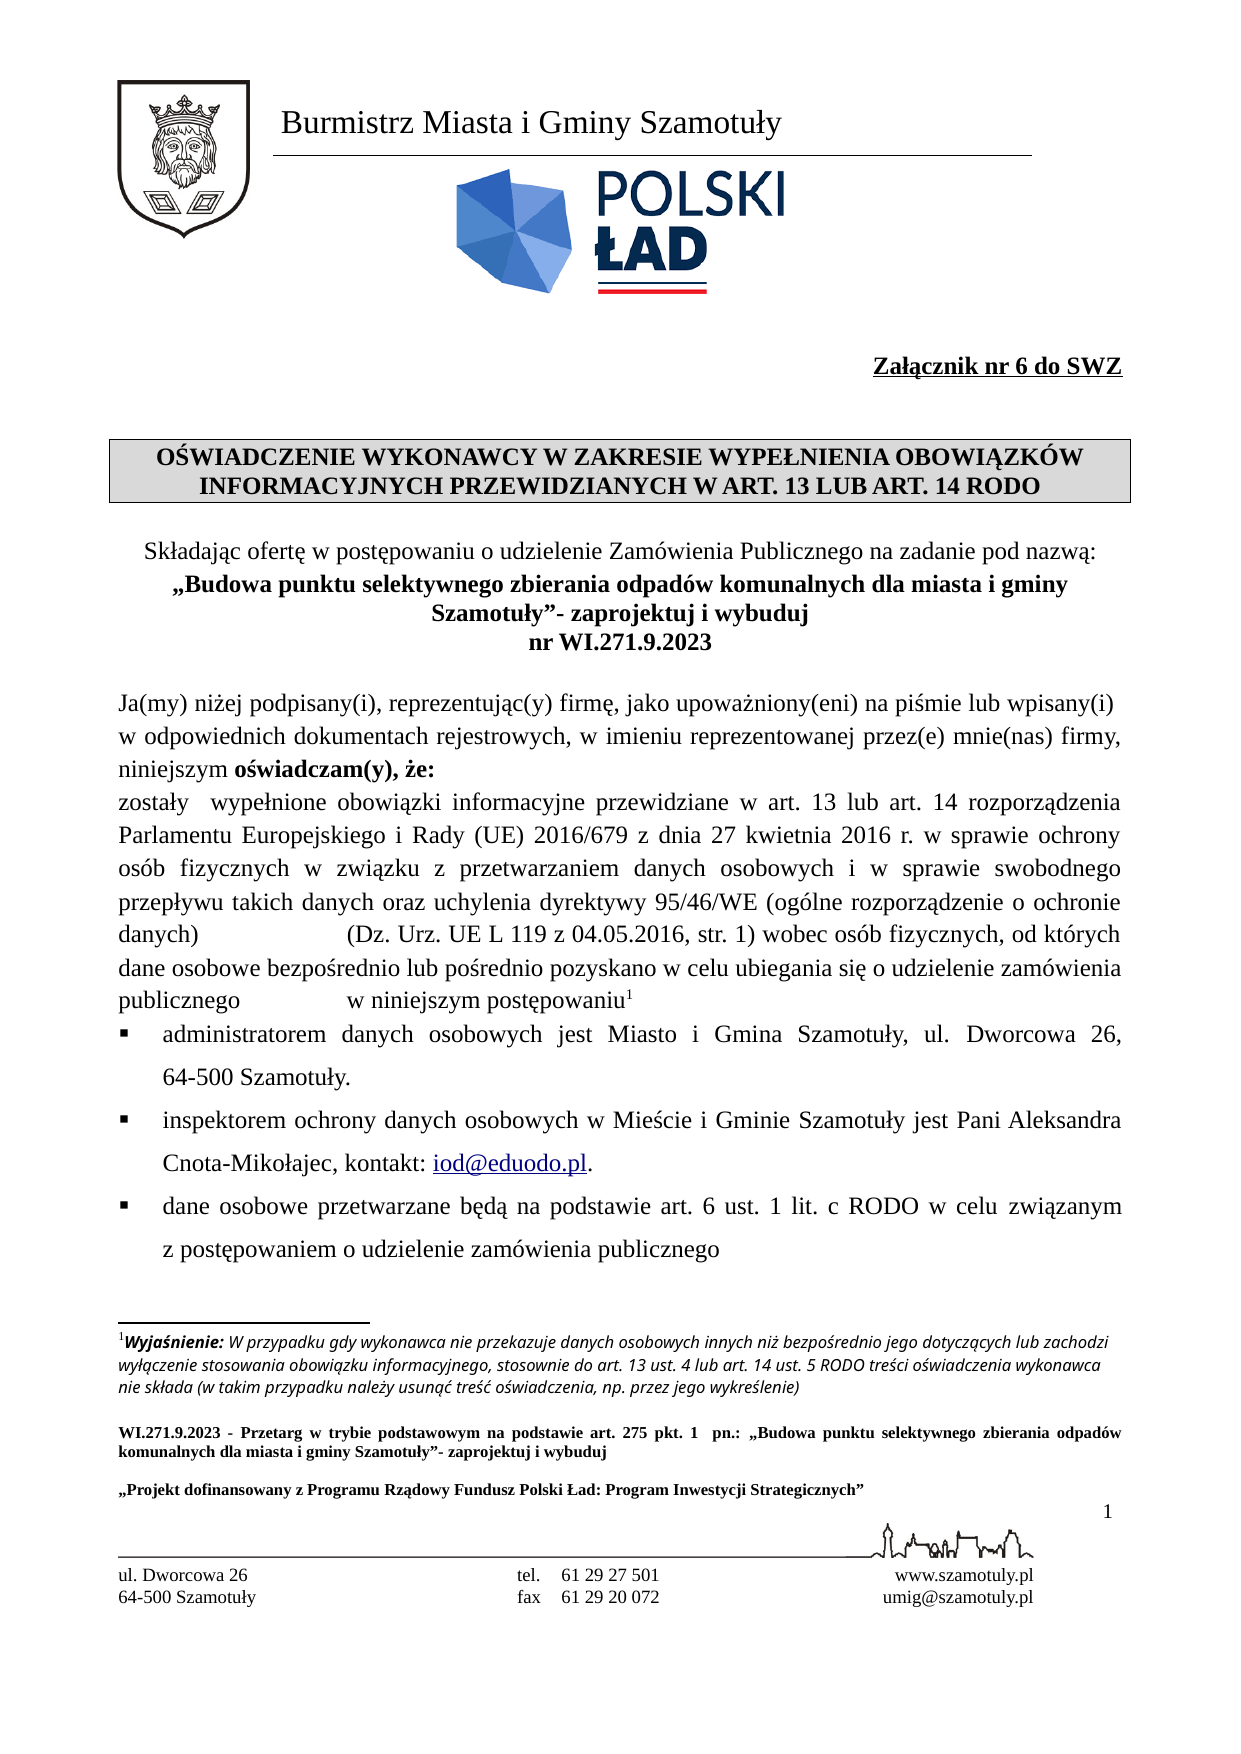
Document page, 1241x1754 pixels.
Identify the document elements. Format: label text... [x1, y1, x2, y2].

picture [118, 1523, 1034, 1558]
text OŚWIADCZENIE WYKONAWCY W ZAKRESIE WYPEŁNIENIA OBOWIĄZKÓW INFORMACYJNYCH PRZEWIDZIANYCH W ART. 13 LUB ART. 14 RODO [110, 440, 1130, 502]
text Składając ofertę w postępowaniu o udzielenie Zamówienia Publicznego na zadanie pod nazwą: [118, 536, 1122, 565]
text „Budowa punktu selektywnego zbierania odpadów komunalnych dla miasta i gminy Szamotuły”- zaprojektuj i wybuduj [118, 569, 1122, 627]
text Załącznik nr 6 do SWZ [118, 351, 1122, 379]
list dane osobowe przetwarzane będą na podstawie art. 6 ust. 1 lit. c RODO w celu związanym z postępowaniem o udzielenie zamówienia publicznego [118, 1191, 1122, 1263]
list administratorem danych osobowych jest Miasto i Gmina Szamotuły, ul. Dworcowa 26, 64-500 Szamotuły. [118, 1019, 1122, 1091]
list inspektorem ochrony danych osobowych w Mieście i Gminie Szamotuły jest Pani Aleksandra Cnota-Mikołajec, kontakt: iod@eduodo.pl. [118, 1105, 1122, 1177]
picture [117, 80, 250, 239]
picture [456, 169, 784, 294]
text zostały wypełnione obowiązki informacyjne przewidziane w art. 13 lub art. 14 rozporządzenia Parlamentu Europejskiego i Rady (UE) 2016/679 z dnia 27 kwietnia 2016 r. w sprawie ochrony osób fizycznych w związku z przetwarzaniem danych osobowych i w sprawie swobodnego przepływu takich danych oraz uchylenia dyrektywy 95/46/WE (ogólne rozporządzenie o ochronie danych) (Dz. Urz. UE L 119 z 04.05.2016, str. 1) wobec osób fizycznych, od których dane osobowe bezpośrednio lub pośrednio pozyskano w celu ubiegania się o udzielenie zamówienia publicznego w niniejszym postępowaniu [118, 787, 1122, 1014]
text nr WI.271.9.2023 [118, 627, 1122, 655]
text Ja(my) niżej podpisany(i), reprezentując(y) firmę, jako upoważniony(eni) na piśmie lub wpisany(i) w odpowiednich dokumentach rejestrowych, w imieniu reprezentowanej przez(e) mnie(nas) firmy, niniejszym oświadczam(y), że: [118, 688, 1122, 783]
